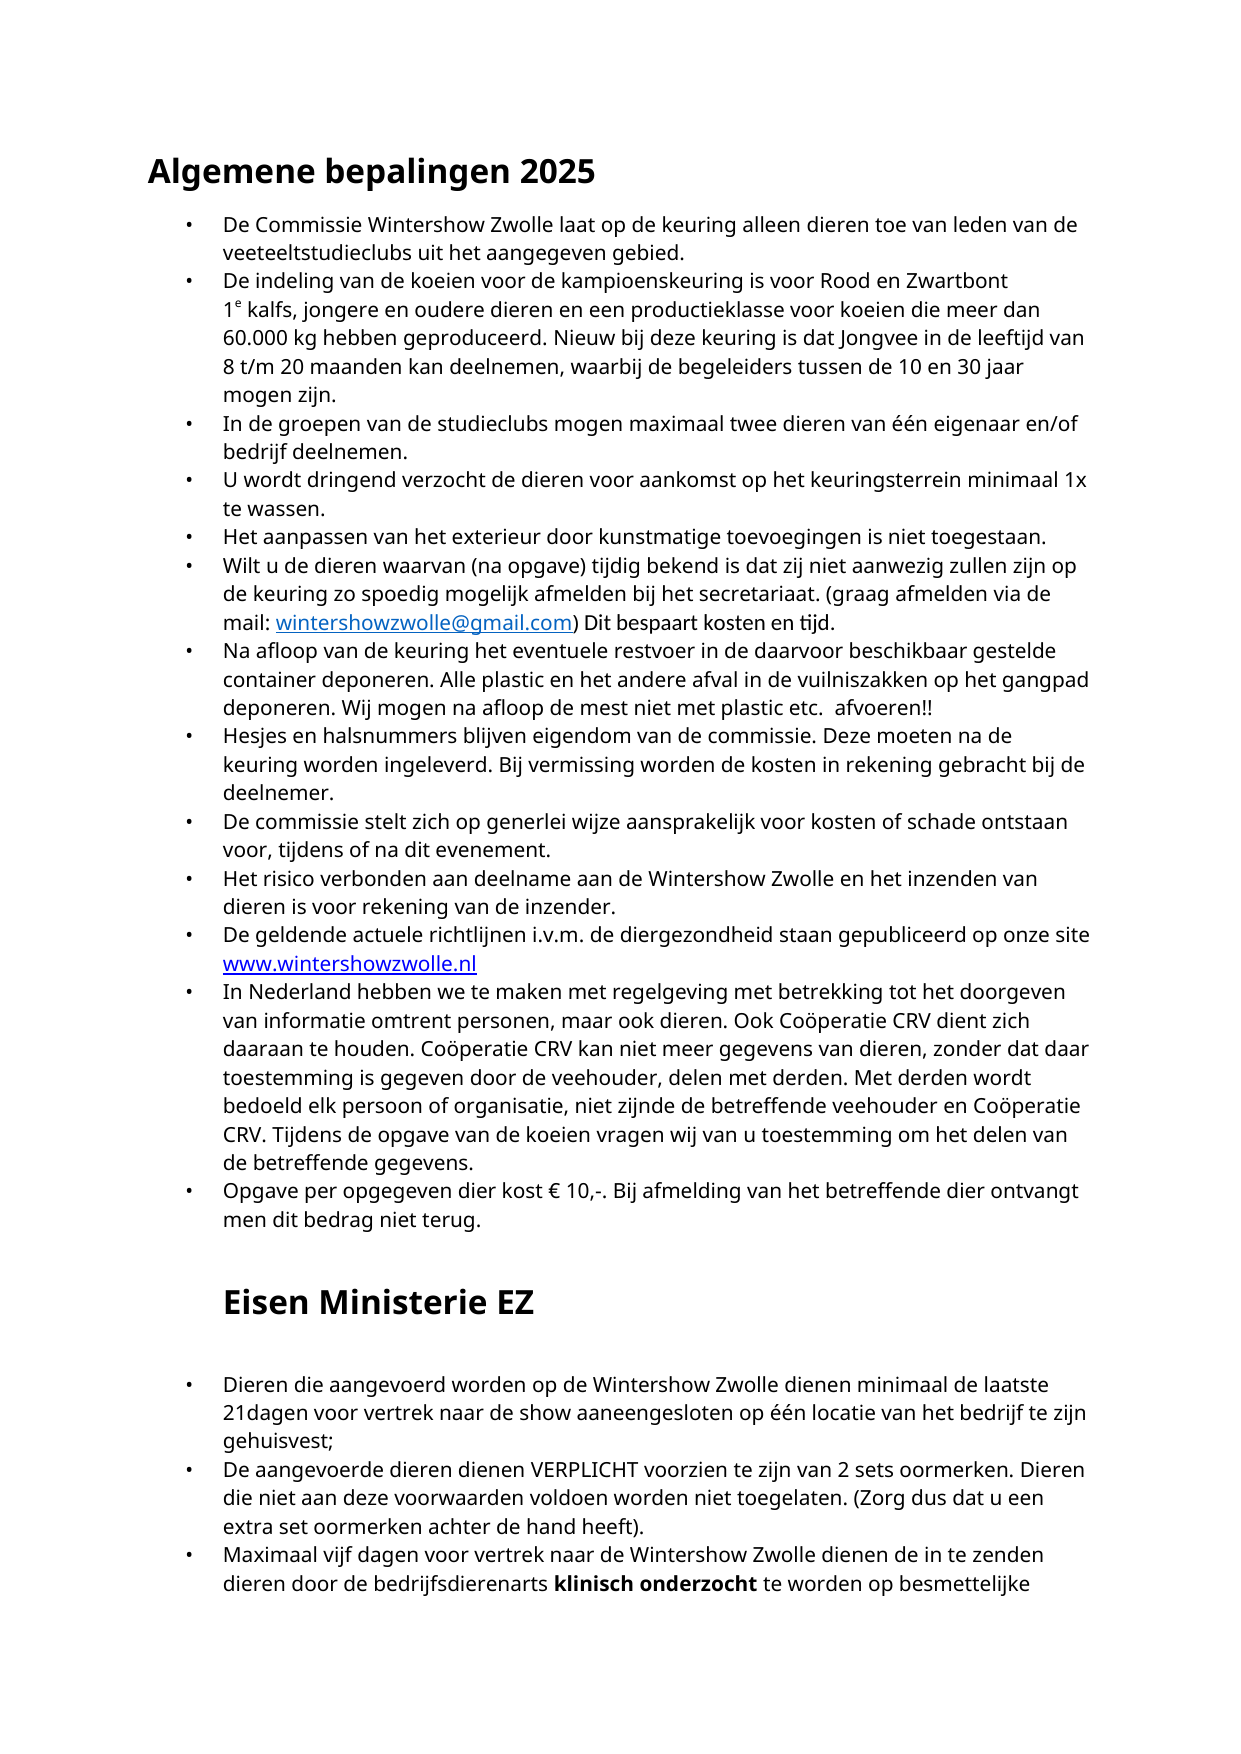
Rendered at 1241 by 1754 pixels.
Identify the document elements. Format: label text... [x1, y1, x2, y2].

text Algemene bepalingen 2025 [148, 148, 1093, 193]
list De indeling van de koeien voor de kampioenskeuring is voor Rood en Zwartbont [185, 267, 1093, 295]
list Het risico verbonden aan deelname aan de Wintershow Zwolle en het inzenden van dieren is voor rekening van de inzender. [185, 864, 1093, 921]
list Wilt u de dieren waarvan (na opgave) tijdig bekend is dat zij niet aanwezig zullen zijn op de keuring zo spoedig mogelijk afmelden bij het secretariaat. (graag afmelden via de mail: wintershowzwolle@gmail.com) Dit bespaart kosten en tijd. [185, 551, 1093, 636]
list Het aanpassen van het exterieur door kunstmatige toevoegingen is niet toegestaan. [185, 522, 1093, 551]
list Hesjes en halsnummers blijven eigendom van de commissie. Deze moeten na de keuring worden ingeleverd. Bij vermissing worden de kosten in rekening gebracht bij de deelnemer. [185, 722, 1093, 807]
list De Commissie Wintershow Zwolle laat op de keuring alleen dieren toe van leden van de veeteeltstudieclubs uit het aangegeven gebied. [185, 210, 1093, 267]
list Dieren die aangevoerd worden op de Wintershow Zwolle dienen minimaal de laatste 21dagen voor vertrek naar de show aaneengesloten op één locatie van het bedrijf te zijn gehuisvest; [185, 1370, 1093, 1455]
list De commissie stelt zich op generlei wijze aansprakelijk voor kosten of schade ontstaan voor, tijdens of na dit evenement. [185, 807, 1093, 864]
list De geldende actuele richtlijnen i.v.m. de diergezondheid staan gepubliceerd op onze site www.wintershowzwolle.nl [185, 921, 1093, 977]
list De aangevoerde dieren dienen VERPLICHT voorzien te zijn van 2 sets oormerken. Dieren die niet aan deze voorwaarden voldoen worden niet toegelaten. (Zorg dus dat u een extra set oormerken achter de hand heeft). [185, 1455, 1093, 1540]
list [185, 1540, 1093, 1597]
list In de groepen van de studieclubs mogen maximaal twee dieren van één eigenaar en/of bedrijf deelnemen. [185, 409, 1093, 466]
list U wordt dringend verzocht de dieren voor aankomst op het keuringsterrein minimaal 1x te wassen. [185, 466, 1093, 522]
list In Nederland hebben we te maken met regelgeving met betrekking tot het doorgeven van informatie omtrent personen, maar ook dieren. Ook Coöperatie CRV dient zich daaraan te houden. Coöperatie CRV kan niet meer gegevens van dieren, zonder dat daar toestemming is gegeven door de veehouder, delen met derden. Met derden wordt bedoeld elk persoon of organisatie, niet zijnde de betreffende veehouder en Coöperatie CRV. Tijdens de opgave van de koeien vragen wij van u toestemming om het delen van de betreffende gegevens. [185, 977, 1093, 1177]
list Opgave per opgegeven dier kost € 10,-. Bij afmelding van het betreffende dier ontvangt men dit bedrag niet terug. [185, 1177, 1093, 1233]
text Eisen Ministerie EZ [223, 1279, 1093, 1324]
text 1e kalfs, jongere en oudere dieren en een productieklasse voor koeien die meer dan 60.000 kg hebben geproduceerd. Nieuw bij deze keuring is dat Jongvee in de leeftijd van 8 t/m 20 maanden kan deelnemen, waarbij de begeleiders tussen de 10 en 30 jaar mogen zijn. [223, 295, 1093, 409]
list Na afloop van de keuring het eventuele restvoer in de daarvoor beschikbaar gestelde container deponeren. Alle plastic en het andere afval in de vuilniszakken op het gangpad deponeren. Wij mogen na afloop de mest niet met plastic etc. afvoeren!! [185, 636, 1093, 722]
